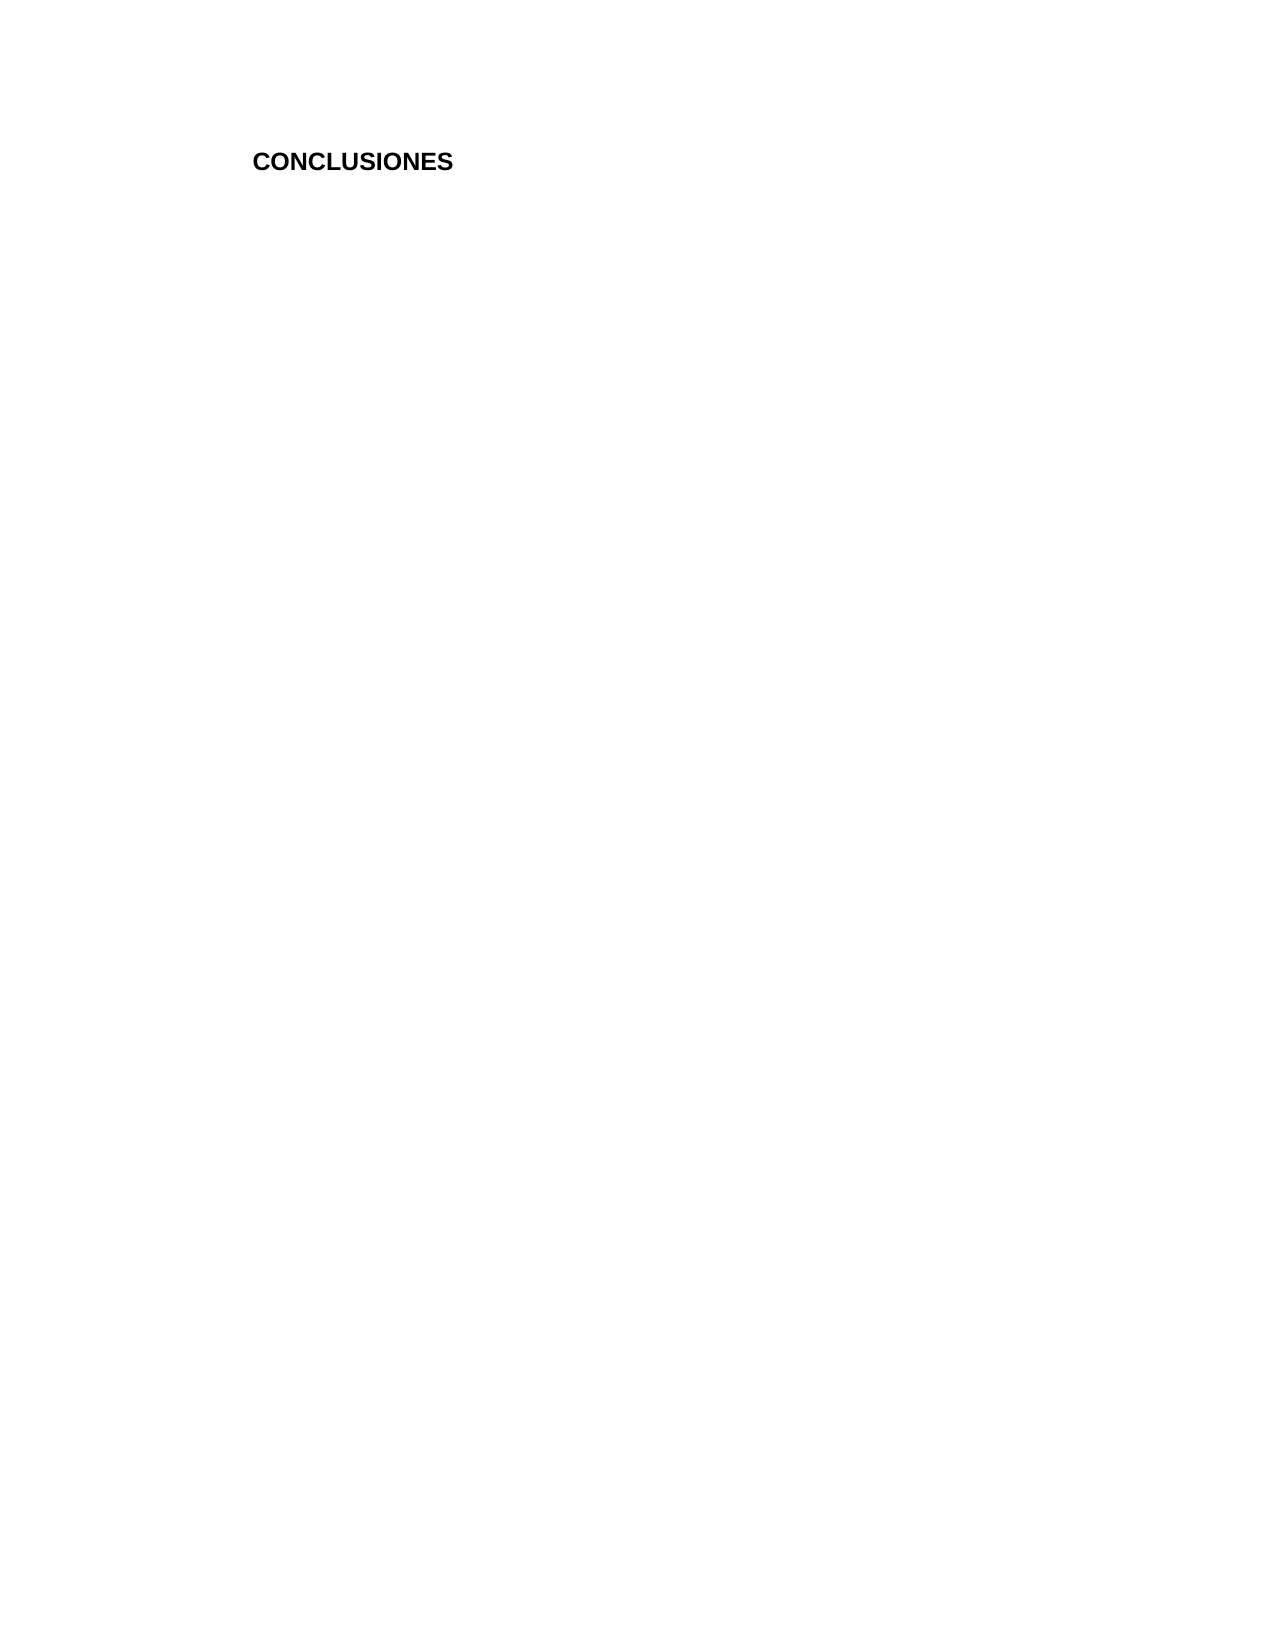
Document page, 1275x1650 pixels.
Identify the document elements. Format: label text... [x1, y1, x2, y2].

text CONCLUSIONES [252, 147, 1110, 176]
